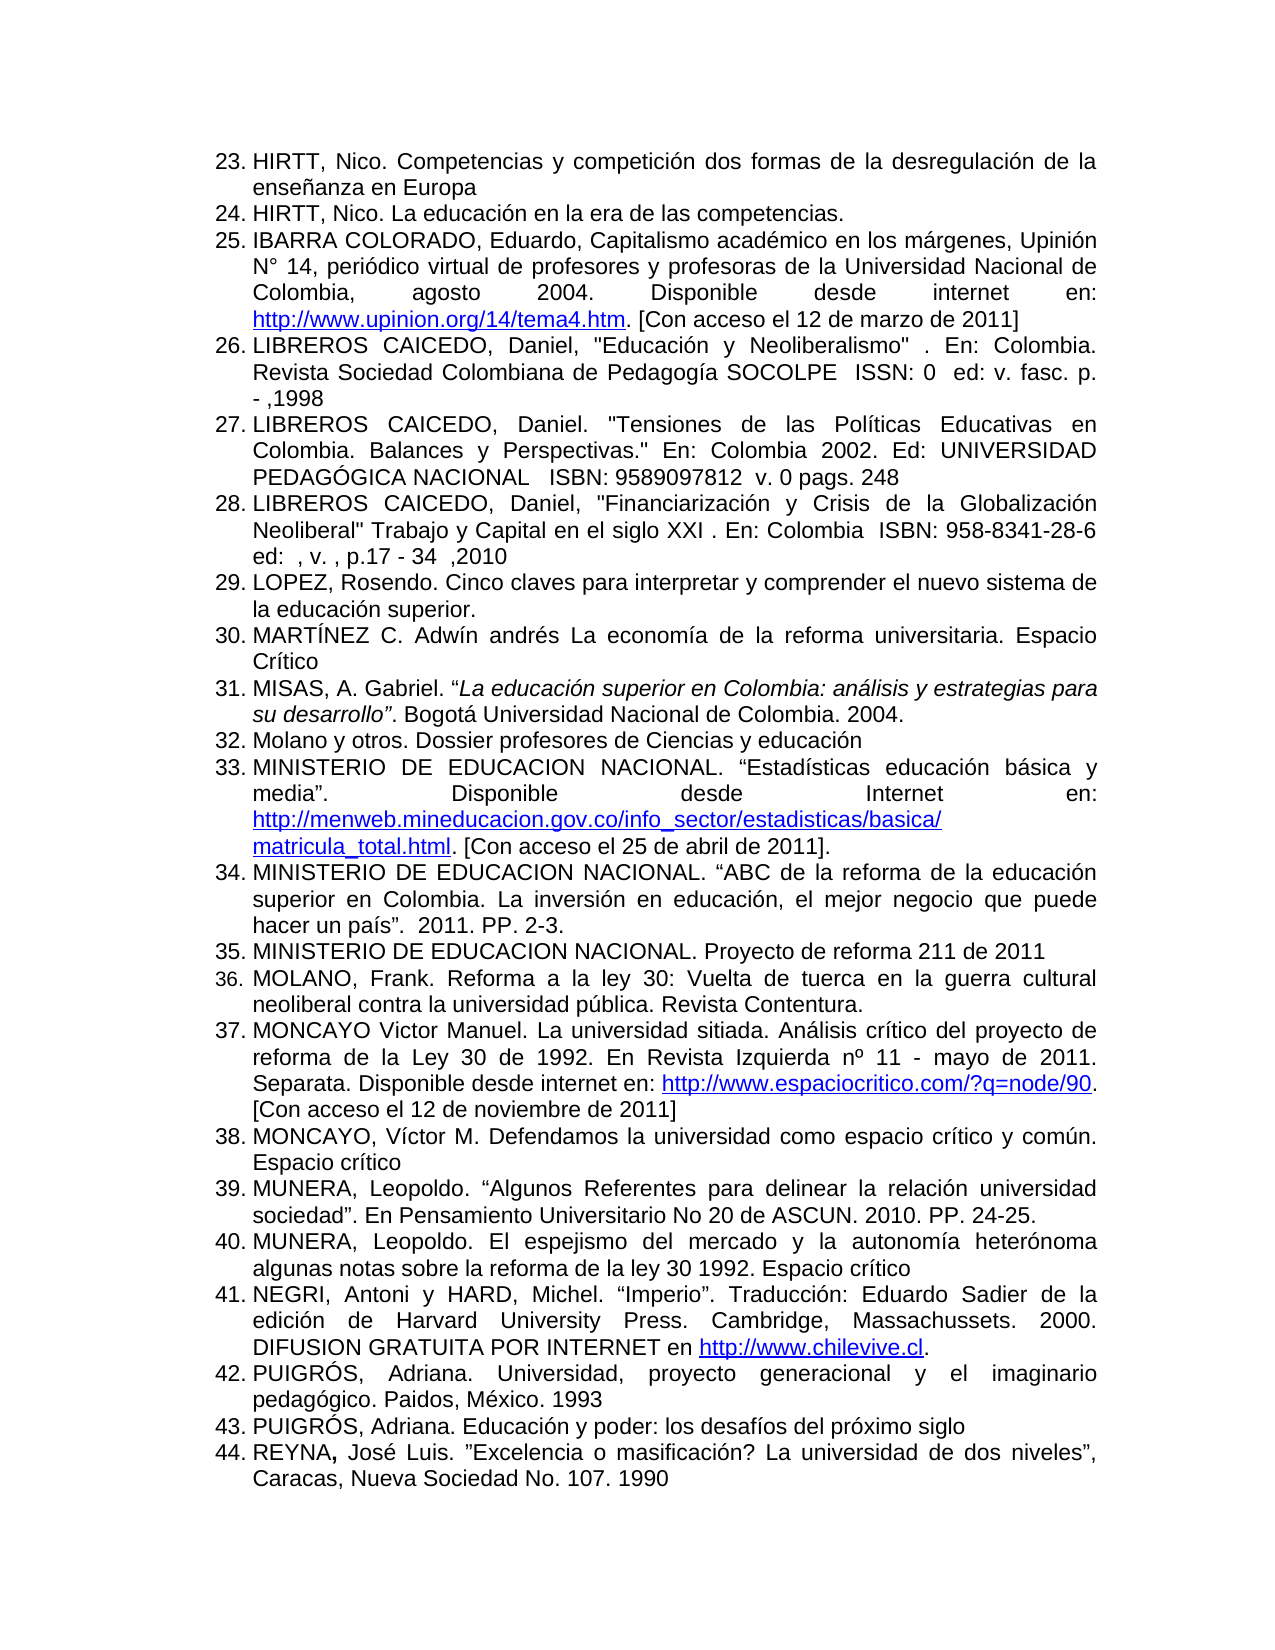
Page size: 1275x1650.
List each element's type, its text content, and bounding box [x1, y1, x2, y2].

list LIBREROS CAICEDO, Daniel. "Tensiones de las Políticas Educativas en Colombia. Balances y Perspectivas." En: Colombia 2002. Ed: UNIVERSIDAD PEDAGÓGICA NACIONAL ISBN: 9589097812 v. 0 pags. 248 [215, 411, 1098, 490]
list MINISTERIO DE EDUCACION NACIONAL. “Estadísticas educación básica y media”. Disponible desde Internet en: http://menweb.mineducacion.gov.co/info_sector/estadisticas/basica/matricula_total.html. [Con acceso el 25 de abril de 2011]. [215, 754, 1098, 859]
list MOLANO, Frank. Reforma a la ley 30: Vuelta de tuerca en la guerra cultural neoliberal contra la universidad pública. Revista Contentura. [215, 964, 1098, 1017]
list HIRTT, Nico. La educación en la era de las competencias. [215, 200, 1098, 227]
list MINISTERIO DE EDUCACION NACIONAL. Proyecto de reforma 211 de 2011 [215, 938, 1098, 964]
list NEGRI, Antoni y HARD, Michel. “Imperio”. Traducción: Eduardo Sadier de la edición de Harvard University Press. Cambridge, Massachussets. 2000. DIFUSION GRATUITA POR INTERNET en http://www.chilevive.cl. [215, 1281, 1098, 1360]
list MUNERA, Leopoldo. “Algunos Referentes para delinear la relación universidad sociedad”. En Pensamiento Universitario No 20 de ASCUN. 2010. PP. 24-25. [215, 1175, 1098, 1228]
list REYNA, José Luis. ”Excelencia o masificación? La universidad de dos niveles”, Caracas, Nueva Sociedad No. 107. 1990 [215, 1439, 1098, 1492]
list MUNERA, Leopoldo. El espejismo del mercado y la autonomía heterónoma algunas notas sobre la reforma de la ley 30 1992. Espacio crítico [215, 1228, 1098, 1281]
list PUIGRÓS, Adriana. Educación y poder: los desafíos del próximo siglo [215, 1413, 1098, 1439]
list IBARRA COLORADO, Eduardo, Capitalismo académico en los márgenes, Upinión N° 14, periódico virtual de profesores y profesoras de la Universidad Nacional de Colombia, agosto 2004. Disponible desde internet en: http://www.upinion.org/14/tema4.htm. [Con acceso el 12 de marzo de 2011] [215, 227, 1098, 332]
list Molano y otros. Dossier profesores de Ciencias y educación [215, 727, 1098, 754]
list MINISTERIO DE EDUCACION NACIONAL. “ABC de la reforma de la educación superior en Colombia. La inversión en educación, el mejor negocio que puede hacer un país”. 2011. PP. 2-3. [215, 859, 1098, 938]
list MONCAYO, Víctor M. Defendamos la universidad como espacio crítico y común. Espacio crítico [215, 1123, 1098, 1175]
list MARTÍNEZ C. Adwín andrés La economía de la reforma universitaria. Espacio Crítico [215, 622, 1098, 675]
list LIBREROS CAICEDO, Daniel, "Educación y Neoliberalismo" . En: Colombia. Revista Sociedad Colombiana de Pedagogía SOCOLPE ISSN: 0 ed: v. fasc. p. - ,1998 [215, 332, 1098, 411]
list PUIGRÓS, Adriana. Universidad, proyecto generacional y el imaginario pedagógico. Paidos, México. 1993 [215, 1360, 1098, 1413]
list MONCAYO Victor Manuel. La universidad sitiada. Análisis crítico del proyecto de reforma de la Ley 30 de 1992. En Revista Izquierda nº 11 - mayo de 2011. Separata. Disponible desde internet en: http://www.espaciocritico.com/?q=node/90. [Con acceso el 12 de noviembre de 2011] [215, 1017, 1098, 1123]
list MISAS, A. Gabriel. “La educación superior en Colombia: análisis y estrategias para su desarrollo”. Bogotá Universidad Nacional de Colombia. 2004. [215, 675, 1098, 727]
list LIBREROS CAICEDO, Daniel, "Financiarización y Crisis de la Globalización Neoliberal" Trabajo y Capital en el siglo XXI . En: Colombia ISBN: 958-8341-28-6 ed: , v. , p.17 - 34 ,2010 [215, 490, 1098, 569]
list HIRTT, Nico. Competencias y competición dos formas de la desregulación de la enseñanza en Europa [215, 148, 1098, 200]
list LOPEZ, Rosendo. Cinco claves para interpretar y comprender el nuevo sistema de la educación superior. [215, 569, 1098, 622]
